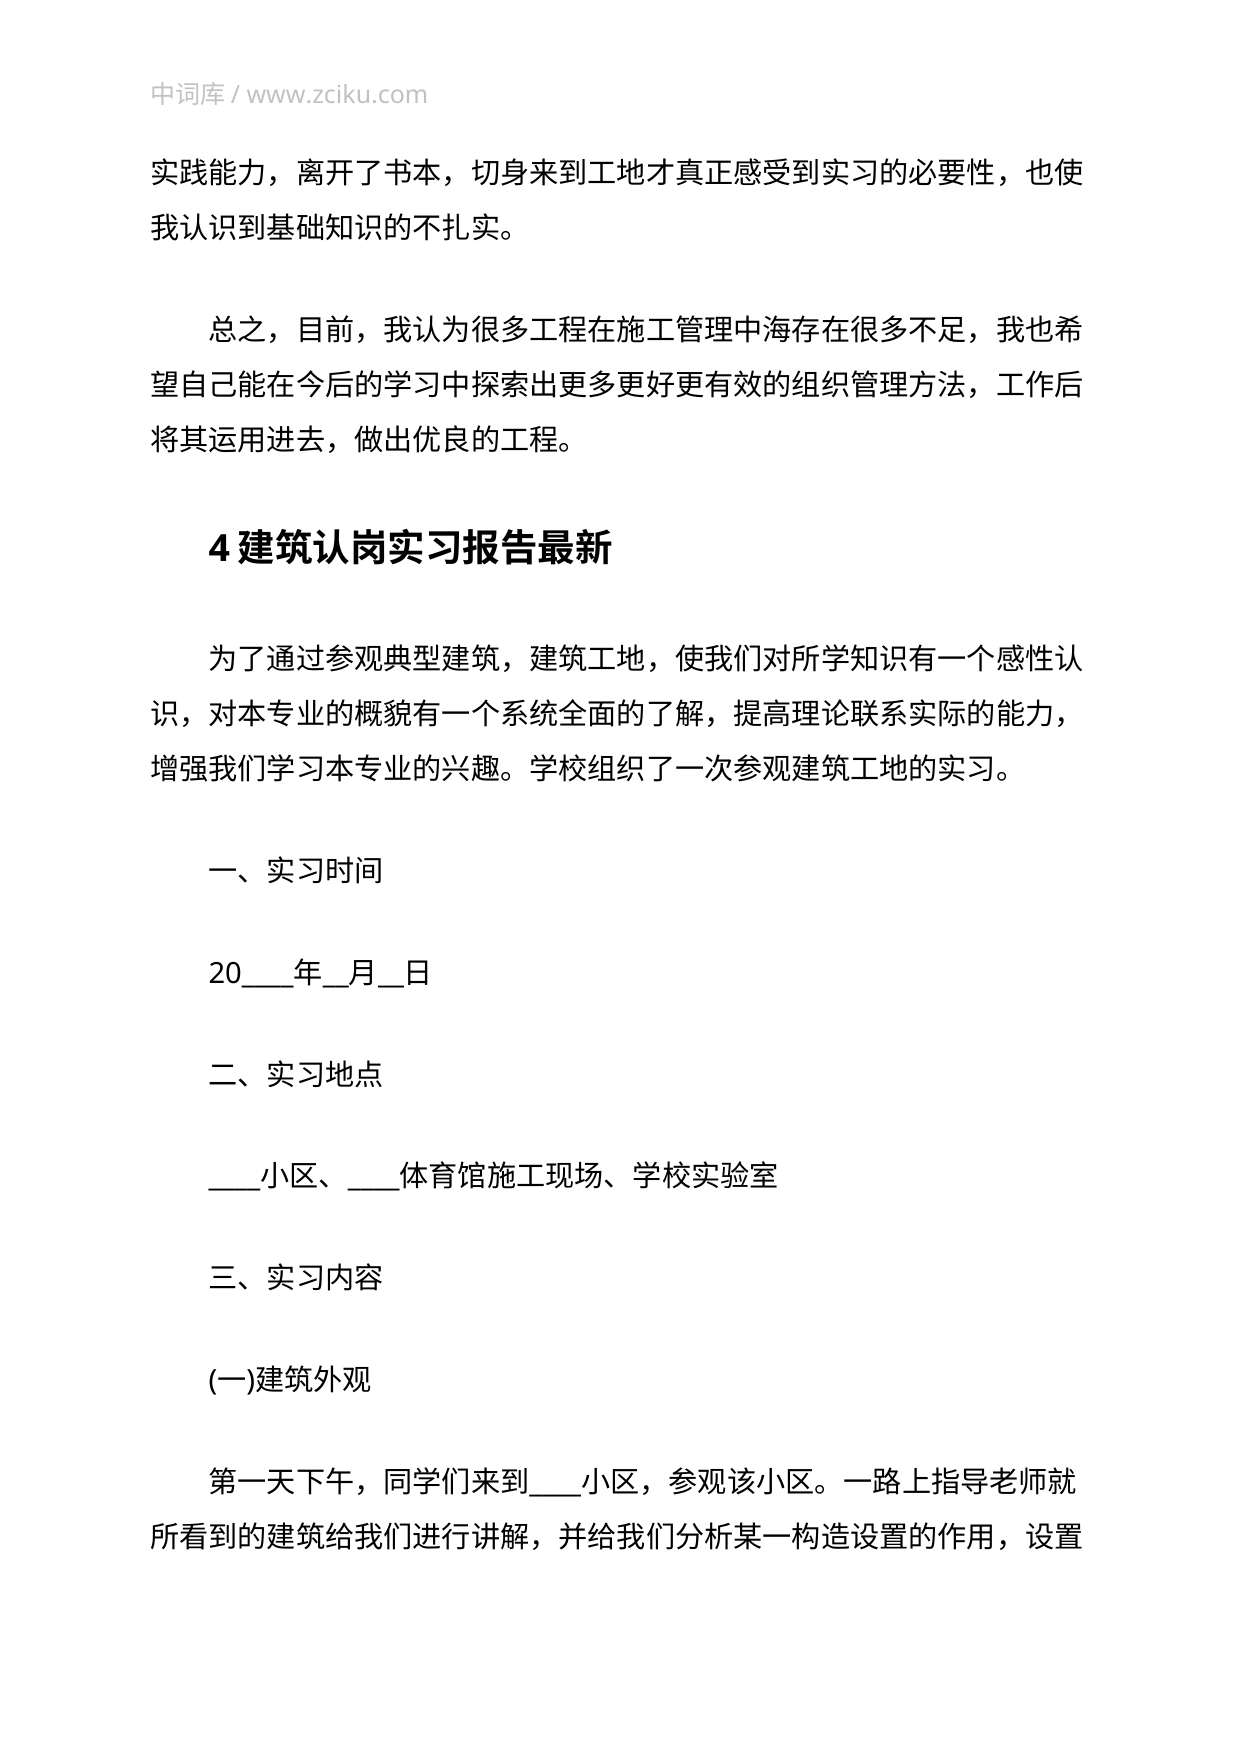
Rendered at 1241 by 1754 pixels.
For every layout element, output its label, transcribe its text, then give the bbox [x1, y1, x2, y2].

text 总之，目前，我认为很多工程在施工管理中海存在很多不足，我也希望自己能在今后的学习中探索出更多更好更有效的组织管理方法，工作后将其运用进去，做出优良的工程。 [150, 307, 1090, 459]
text 20____年__月__日 [150, 949, 1090, 992]
text (一)建筑外观 [150, 1357, 1090, 1399]
text 二、实习地点 [150, 1051, 1090, 1093]
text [150, 150, 1090, 247]
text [150, 1459, 1090, 1556]
text ____小区、____体育馆施工现场、学校实验室 [150, 1153, 1090, 1195]
text 4建筑认岗实习报告最新 [150, 518, 1090, 573]
text 一、实习时间 [150, 847, 1090, 890]
text 为了通过参观典型建筑，建筑工地，使我们对所学知识有一个感性认识，对本专业的概貌有一个系统全面的了解，提高理论联系实际的能力，增强我们学习本专业的兴趣。学校组织了一次参观建筑工地的实习。 [150, 636, 1090, 788]
text 三、实习内容 [150, 1255, 1090, 1297]
